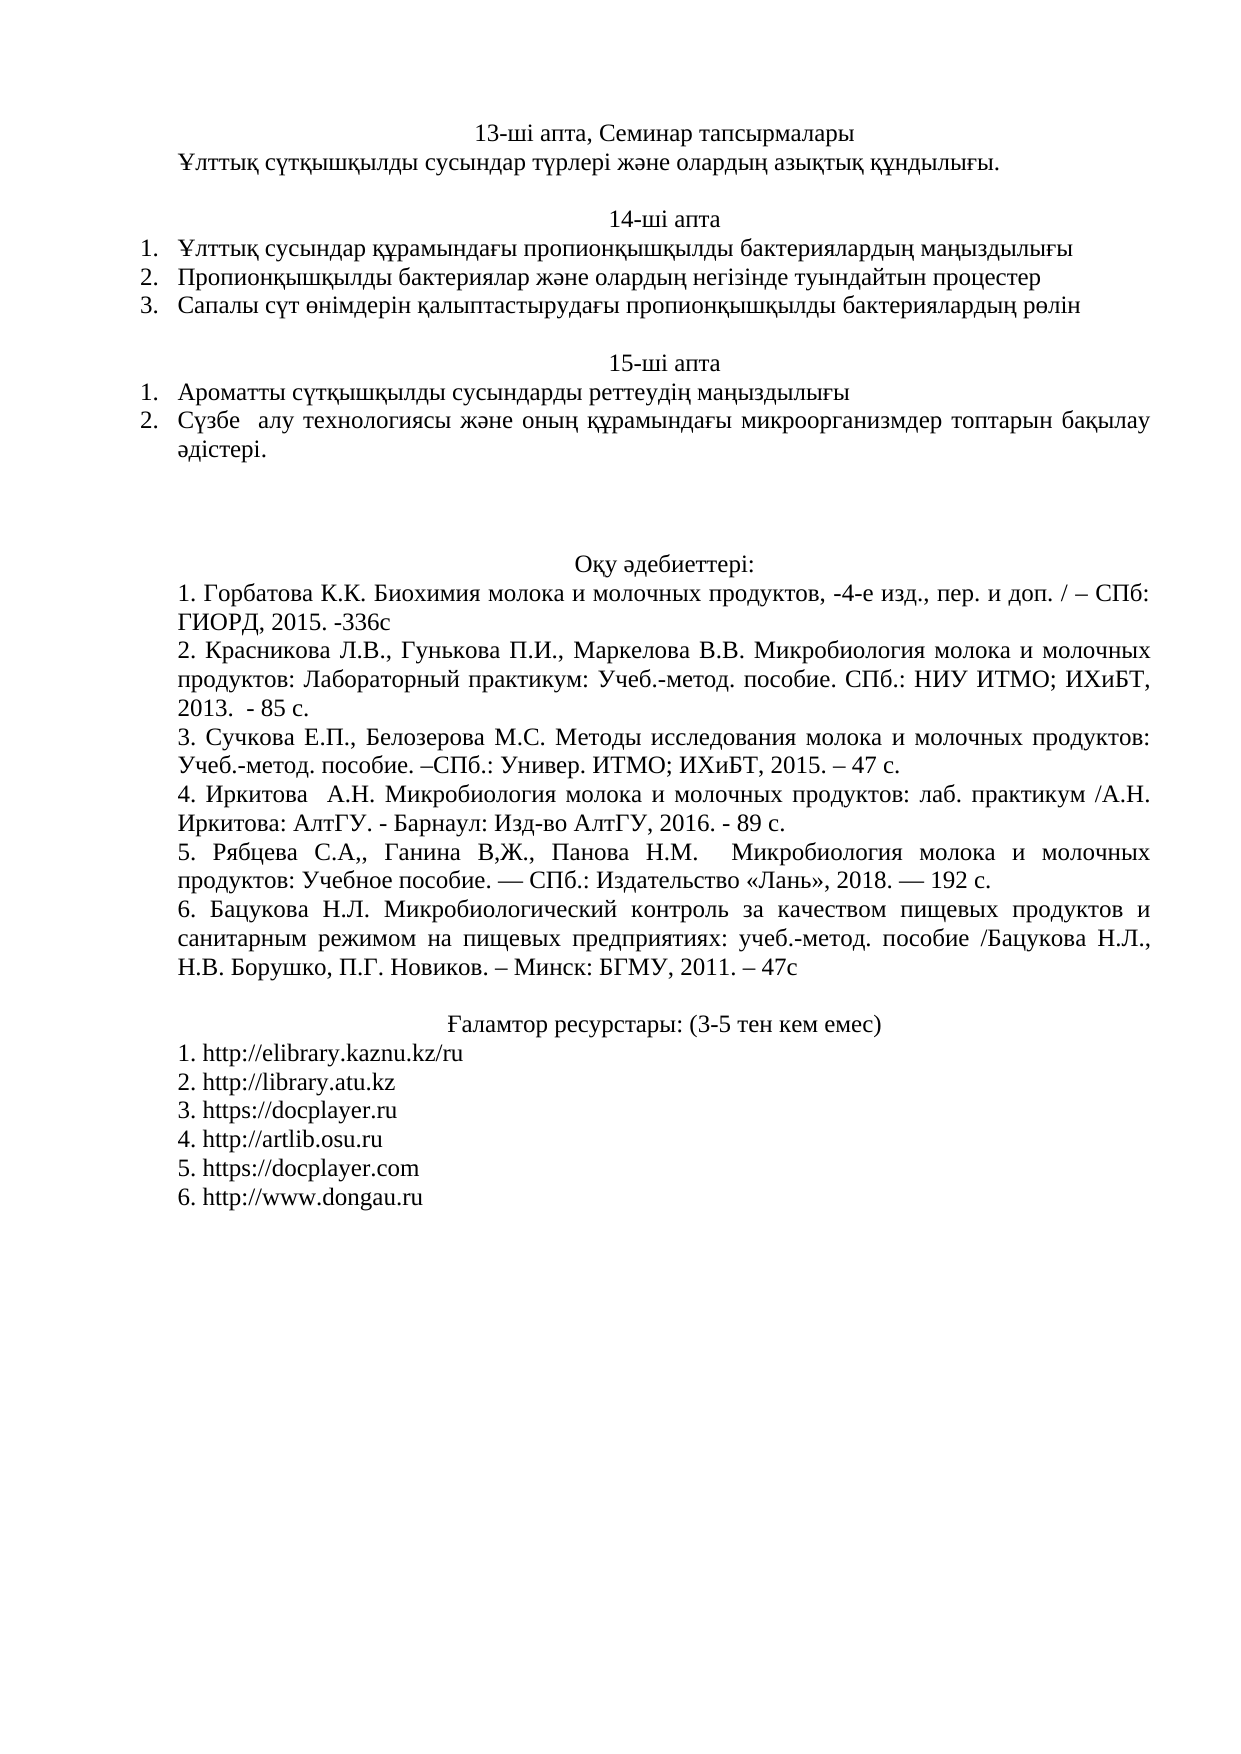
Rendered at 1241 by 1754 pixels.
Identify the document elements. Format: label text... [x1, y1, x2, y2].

text 6. http://www.dongau.ru [177, 1182, 1152, 1211]
list Сүзбе алу технологиясы және оның құрамындағы микроорганизмдер топтарын бақылау әдістері. [140, 406, 1152, 463]
text 2. http://library.atu.kz [177, 1067, 1152, 1096]
text Ұлттық сүтқышқылды сусындар түрлері және олардың азықтық құндылығы. [177, 147, 1152, 176]
text 13-ші апта, Семинар тапсырмалары [177, 118, 1152, 147]
list Пропионқышқылды бактериялар және олардың негізінде туындайтын процестер [140, 262, 1152, 291]
text Оқу әдебиеттері: [177, 549, 1152, 578]
text Ғаламтор ресурстары: (3-5 тен кем емес) [177, 1009, 1152, 1038]
text 5. Рябцева С.А,, Ганина В,Ж., Панова Н.М. Микробиология молока и молочных продуктов: Учебное пособие. — СПб.: Издательство «Лань», 2018. — 192 с. [177, 837, 1152, 894]
text 5. https://docplayer.com [177, 1153, 1152, 1182]
text 4. Иркитова А.Н. Микробиология молока и молочных продуктов: лаб. практикум /А.Н. Иркитова: АлтГУ. - Барнаул: Изд-во АлтГУ, 2016. - 89 с. [177, 779, 1152, 837]
text 15-ші апта [177, 348, 1152, 377]
text 2. Красникова Л.В., Гунькова П.И., Маркелова В.В. Микробиология молока и молочных продуктов: Лабораторный практикум: Учеб.-метод. пособие. СПб.: НИУ ИТМО; ИХиБТ, 2013. - 85 с. [177, 636, 1152, 722]
text 1. Горбатова К.К. Биохимия молока и молочных продуктов, -4-е изд., пер. и доп. / – СПб: ГИОРД, 2015. -336с [177, 578, 1152, 636]
text 4. http://artlib.osu.ru [177, 1124, 1152, 1153]
list Ұлттық сусындар құрамындағы пропионқышқылды бактериялардың маңыздылығы [140, 233, 1152, 262]
list Ароматты сүтқышқылды сусындарды реттеудің маңыздылығы [140, 377, 1152, 406]
text 14-ші апта [177, 204, 1152, 233]
list Сапалы сүт өнімдерін қалыптастырудағы пропионқышқылды бактериялардың рөлін [140, 291, 1152, 319]
text 3. https://docplayer.ru [177, 1096, 1152, 1124]
text 6. Бацукова Н.Л. Микробиологический контроль за качеством пищевых продуктов и санитарным режимом на пищевых предприятиях: учеб.-метод. пособие /Бацукова Н.Л., Н.В. Борушко, П.Г. Новиков. – Минск: БГМУ, 2011. – 47с [177, 894, 1152, 981]
text 1. http://elibrary.kaznu.kz/ru [177, 1038, 1152, 1067]
text 3. Сучкова Е.П., Белозерова М.С. Методы исследования молока и молочных продуктов: Учеб.-метод. пособие. –СПб.: Универ. ИТМО; ИХиБТ, 2015. – 47 с. [177, 722, 1152, 779]
